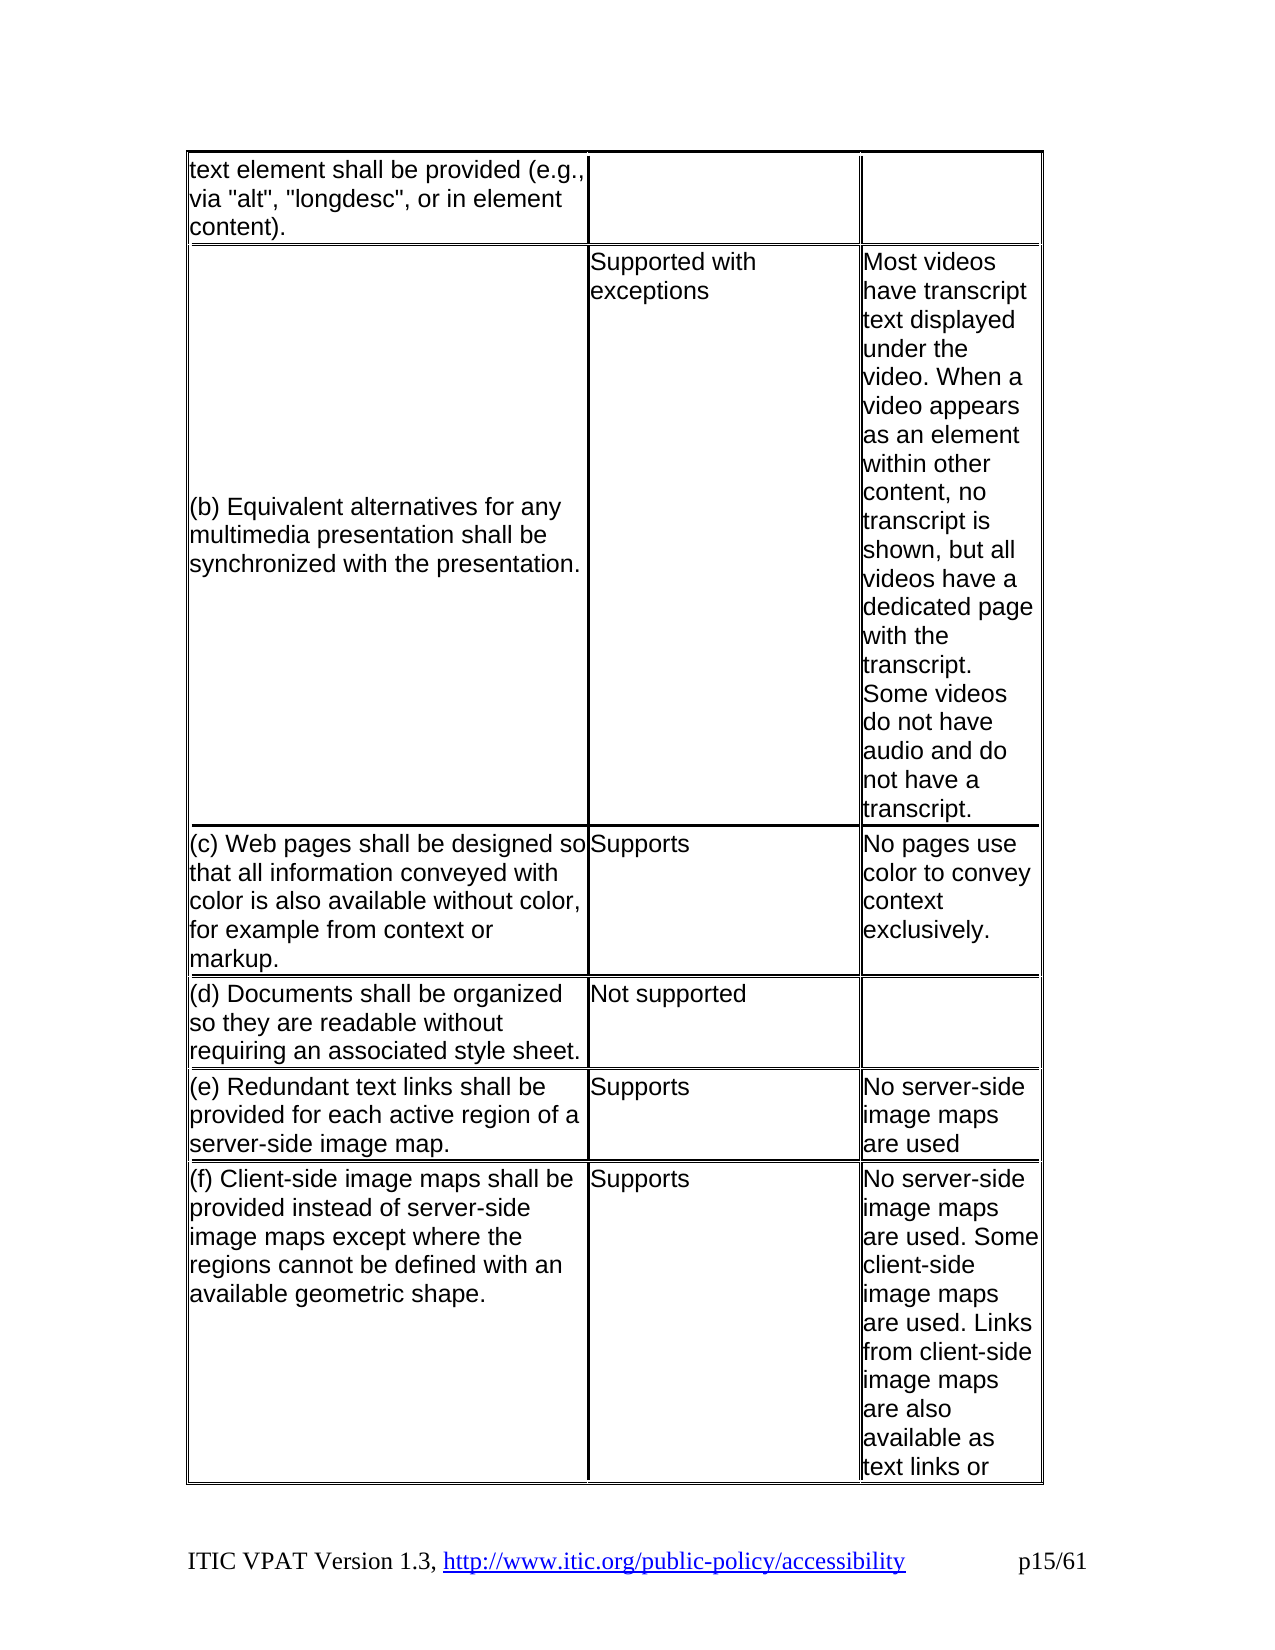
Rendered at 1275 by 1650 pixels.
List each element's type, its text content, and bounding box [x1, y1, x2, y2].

table_cell [861, 153, 1041, 243]
table_cell (c) Web pages shall be designed so that all information conveyed with color is also available without color, for example from context or markup. [189, 824, 587, 974]
table_cell No pages use color to convey context exclusively. [863, 824, 1041, 974]
table_cell Supports [590, 1070, 859, 1159]
table_cell Supports [590, 827, 859, 974]
table_cell (b) Equivalent alternatives for any multimedia presentation shall be synchronized with the presentation. [188, 243, 588, 824]
table_cell Not supported [590, 978, 859, 1067]
table_cell (e) Redundant text links shall be provided for each active region of a server-side image map. [188, 1067, 588, 1159]
table_cell (d) Documents shall be organized so they are readable without requiring an associated style sheet. [189, 974, 587, 1067]
table_cell Supports [588, 1159, 861, 1482]
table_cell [189, 1159, 588, 1482]
table_cell [863, 974, 1041, 1067]
table_cell Most videos have transcript text displayed under the video. When a video appears as an element within other content, no transcript is shown, but all videos have a dedicated page with the transcript. Some videos do not have audio and do not have a transcript. [861, 243, 1042, 824]
table_cell Supports [588, 152, 861, 243]
table_cell Supported with exceptions [590, 246, 859, 824]
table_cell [861, 1159, 1041, 1482]
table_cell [189, 152, 588, 243]
table_cell No server-side image maps are used [861, 1067, 1042, 1159]
